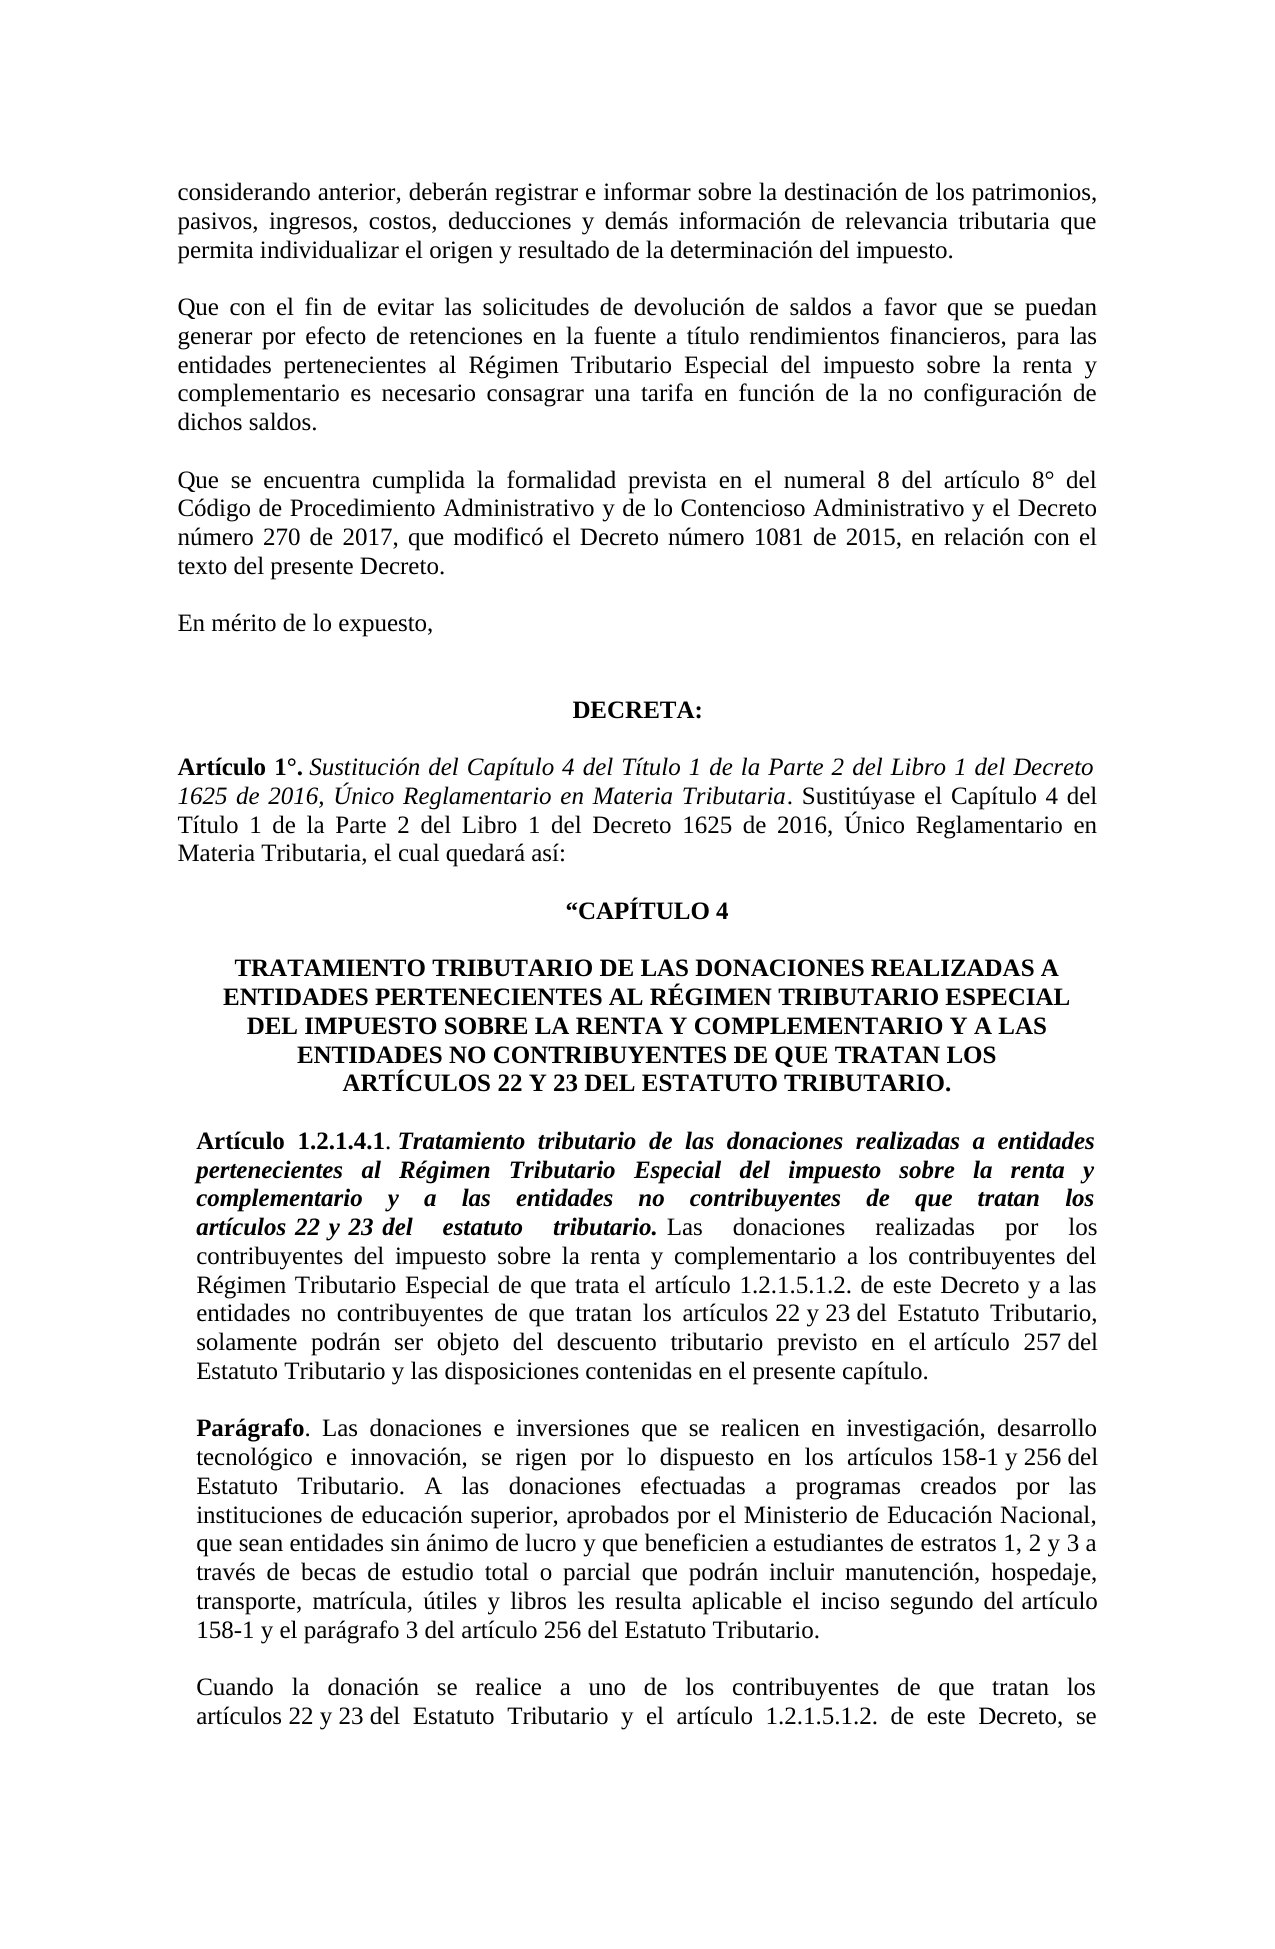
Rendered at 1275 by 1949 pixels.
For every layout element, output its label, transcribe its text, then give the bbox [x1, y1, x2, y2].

text En mérito de lo expuesto, [177, 608, 1098, 637]
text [177, 177, 1098, 263]
text Artículo 1.2.1.4.1. Tratamiento tributario de las donaciones realizadas a entidades pertenecientes al Régimen Tributario Especial del impuesto sobre la renta y complementario y a las entidades no contribuyentes de que tratan los artículos 22 y 23 del estatuto tributario. Las donaciones realizadas por los contribuyentes del impuesto sobre la renta y complementario a los contribuyentes del Régimen Tributario Especial de que trata el artículo 1.2.1.5.1.2. de este Decreto y a las entidades no contribuyentes de que tratan los artículos 22 y 23 del Estatuto Tributario, solamente podrán ser objeto del descuento tributario previsto en el artículo 257 del Estatuto Tributario y las disposiciones contenidas en el presente capítulo. [196, 1126, 1098, 1385]
text Que con el fin de evitar las solicitudes de devolución de saldos a favor que se puedan generar por efecto de retenciones en la fuente a título rendimientos financieros, para las entidades pertenecientes al Régimen Tributario Especial del impuesto sobre la renta y complementario es necesario consagrar una tarifa en función de la no configuración de dichos saldos. [177, 292, 1098, 436]
text Parágrafo. Las donaciones e inversiones que se realicen en investigación, desarrollo tecnológico e innovación, se rigen por lo dispuesto en los artículos 158-1 y 256 del Estatuto Tributario. A las donaciones efectuadas a programas creados por las instituciones de educación superior, aprobados por el Ministerio de Educación Nacional, que sean entidades sin ánimo de lucro y que beneficien a estudiantes de estratos 1, 2 y 3 a través de becas de estudio total o parcial que podrán incluir manutención, hospedaje, transporte, matrícula, útiles y libros les resulta aplicable el inciso segundo del artículo 158-1 y el parágrafo 3 del artículo 256 del Estatuto Tributario. [196, 1413, 1098, 1643]
text DECRETA: [177, 695, 1098, 723]
text “CAPÍTULO 4 [196, 896, 1098, 925]
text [196, 1672, 1098, 1730]
text Que se encuentra cumplida la formalidad prevista en el numeral 8 del artículo 8° del Código de Procedimiento Administrativo y de lo Contencioso Administrativo y el Decreto número 270 de 2017, que modificó el Decreto número 1081 de 2015, en relación con el texto del presente Decreto. [177, 465, 1098, 580]
text Artículo 1°. Sustitución del Capítulo 4 del Título 1 de la Parte 2 del Libro 1 del Decreto 1625 de 2016, Único Reglamentario en Materia Tributaria. Sustitúyase el Capítulo 4 del Título 1 de la Parte 2 del Libro 1 del Decreto 1625 de 2016, Único Reglamentario en Materia Tributaria, el cual quedará así: [177, 752, 1098, 867]
text TRATAMIENTO TRIBUTARIO DE LAS DONACIONES REALIZADAS A ENTIDADES PERTENECIENTES AL RÉGIMEN TRIBUTARIO ESPECIAL DEL IMPUESTO SOBRE LA RENTA Y COMPLEMENTARIO Y A LAS ENTIDADES NO CONTRIBUYENTES DE QUE TRATAN LOS ARTÍCULOS 22 Y 23 DEL ESTATUTO TRIBUTARIO. [196, 953, 1098, 1097]
